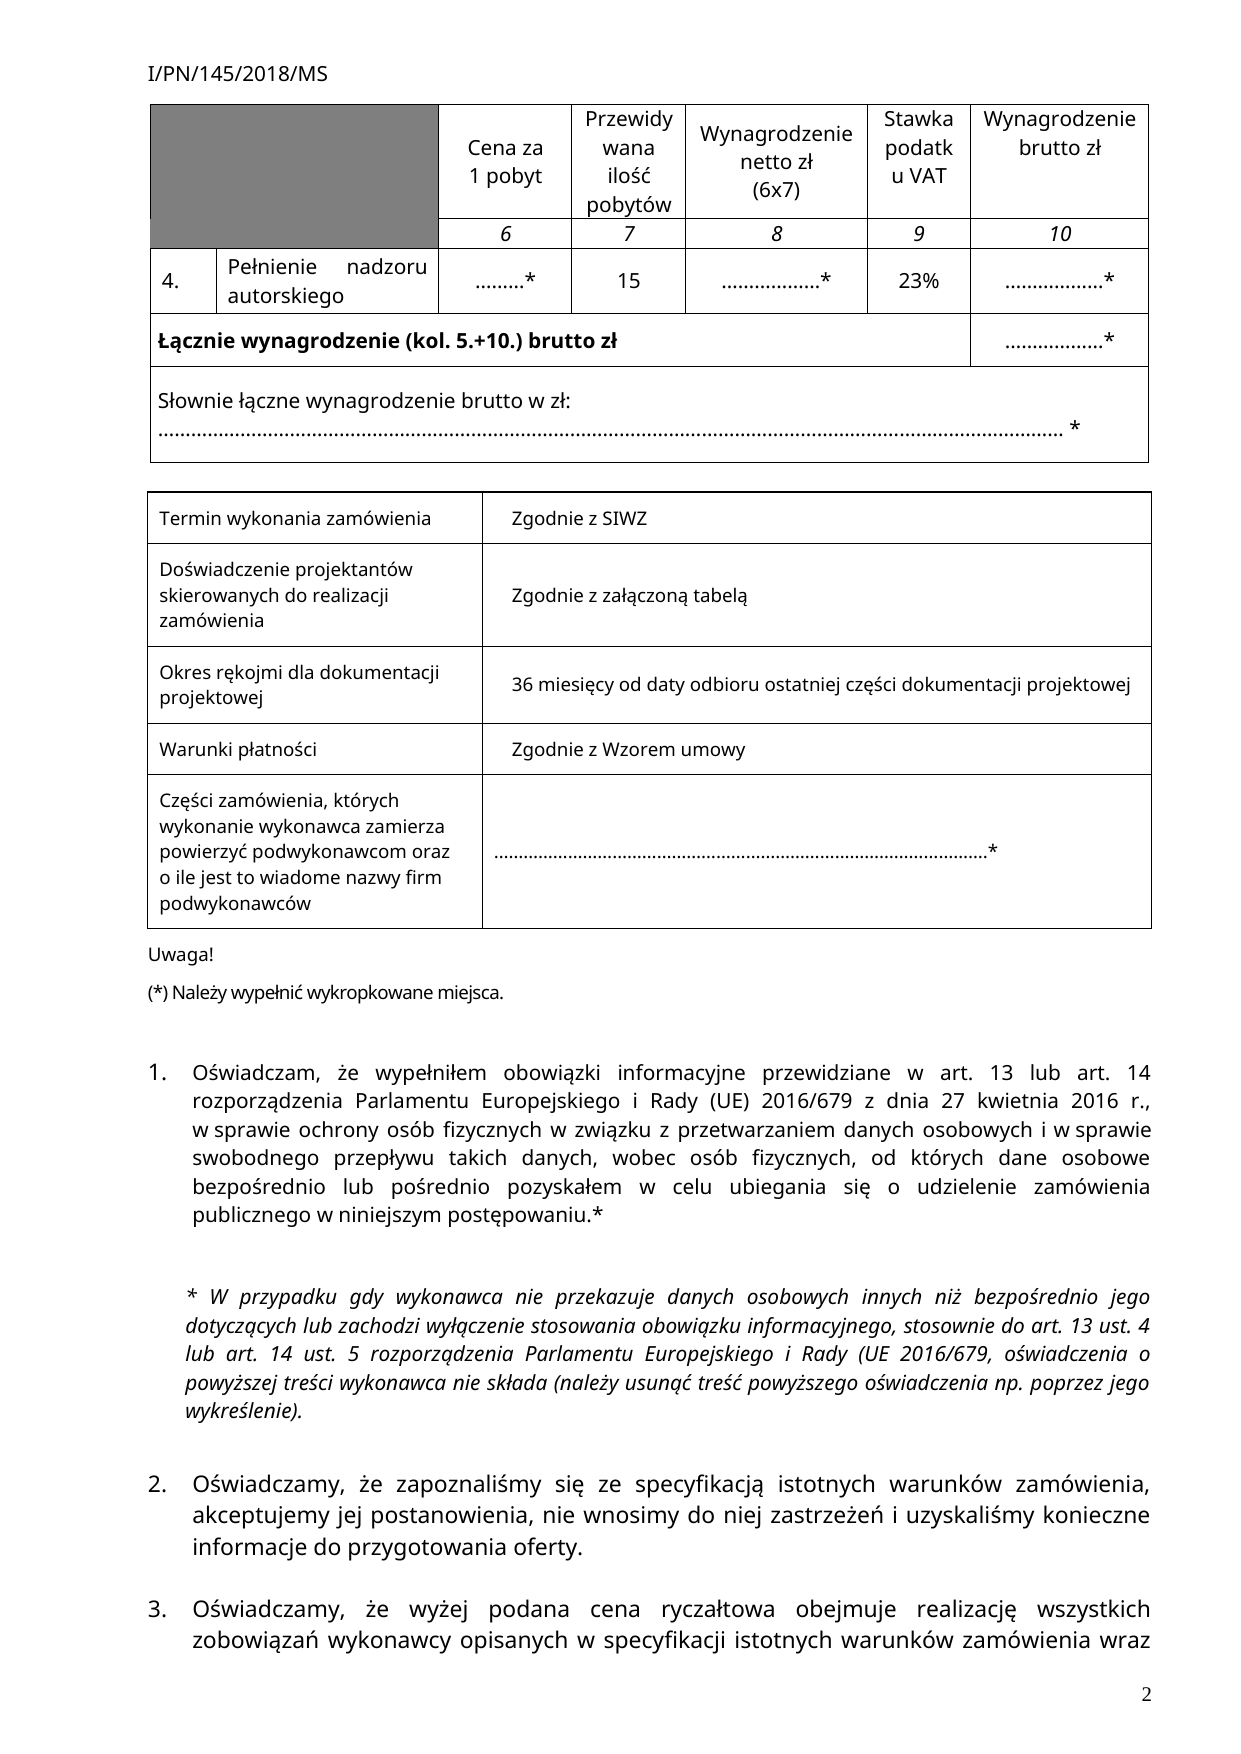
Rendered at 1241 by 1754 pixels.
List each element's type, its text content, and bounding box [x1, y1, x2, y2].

list Oświadczamy, że zapoznaliśmy się ze specyfikacją istotnych warunków zamówienia, akceptujemy jej postanowienia, nie wnosimy do niej zastrzeżeń i uzyskaliśmy konieczne informacje do przygotowania oferty. [148, 1468, 1152, 1562]
table_cell 6 [439, 219, 571, 248]
text (*) Należy wypełnić wykropkowane miejsca. [148, 979, 1152, 1005]
list * W przypadku gdy wykonawca nie przekazuje danych osobowych innych niż bezpośrednio jego dotyczących lub zachodzi wyłączenie stosowania obowiązku informacyjnego, stosownie do art. 13 ust. 4 lub art. 14 ust. 5 rozporządzenia Parlamentu Europejskiego i Rady (UE 2016/679, oświadczenia o powyższej treści wykonawca nie składa (należy usunąć treść powyższego oświadczenia np. poprzez jego wykreślenie). [185, 1282, 1152, 1424]
table_cell Zgodnie z Wzorem umowy [483, 724, 1151, 774]
table_cell Stawka podatku VAT [868, 105, 970, 218]
table_cell Wynagrodzenie netto zł (6x7) [686, 105, 867, 218]
table_cell Przewidywana ilość pobytów [572, 105, 685, 218]
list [148, 1593, 1152, 1656]
table_cell ………………* [686, 249, 867, 313]
table_cell ………………* [971, 314, 1148, 366]
list Oświadczam, że wypełniłem obowiązki informacyjne przewidziane w art. 13 lub art. 14 rozporządzenia Parlamentu Europejskiego i Rady (UE) 2016/679 z dnia 27 kwietnia 2016 r., w sprawie ochrony osób fizycznych w związku z przetwarzaniem danych osobowych i w sprawie swobodnego przepływu takich danych, wobec osób fizycznych, od których dane osobowe bezpośrednio lub pośrednio pozyskałem w celu ubiegania się o udzielenie zamówienia publicznego w niniejszym postępowaniu.* [148, 1055, 1152, 1229]
table_cell Okres rękojmi dla dokumentacji projektowej [148, 647, 482, 723]
table_cell ……………………………………………………………………………………….* [483, 775, 1151, 928]
table_cell 36 miesięcy od daty odbioru ostatniej części dokumentacji projektowej [483, 647, 1151, 723]
table_header Termin wykonania zamówienia [148, 493, 482, 543]
table_header Zgodnie z SIWZ [483, 493, 1151, 543]
table_cell Cena za 1 pobyt [439, 105, 571, 218]
table_cell Wynagrodzenie brutto zł [971, 105, 1148, 218]
table_cell Słownie łączne wynagrodzenie brutto w zł: ………………………………………………………………………………………………………………………………………………… * [151, 367, 1148, 462]
table_cell [150, 105, 438, 248]
table_cell ………………* [971, 249, 1148, 313]
table_cell Pełnienie nadzoru autorskiego [217, 249, 438, 313]
table_cell 10 [971, 219, 1148, 248]
table_cell Warunki płatności [148, 724, 482, 774]
text Uwaga! [148, 941, 1152, 967]
table_cell 15 [572, 249, 685, 313]
table_cell 4. [151, 249, 216, 313]
table_cell 8 [686, 219, 867, 248]
table_cell 9 [868, 219, 970, 248]
table_cell Doświadczenie projektantów skierowanych do realizacji zamówienia [148, 544, 482, 646]
table_cell Zgodnie z załączoną tabelą [483, 544, 1151, 646]
table_cell Łącznie wynagrodzenie (kol. 5.+10.) brutto zł [151, 314, 970, 366]
table_cell 7 [572, 219, 685, 248]
table_cell Części zamówienia, których wykonanie wykonawca zamierza powierzyć podwykonawcom oraz o ile jest to wiadome nazwy firm podwykonawców [148, 775, 482, 928]
table_cell 23% [868, 249, 970, 313]
table_cell ………* [439, 249, 571, 313]
